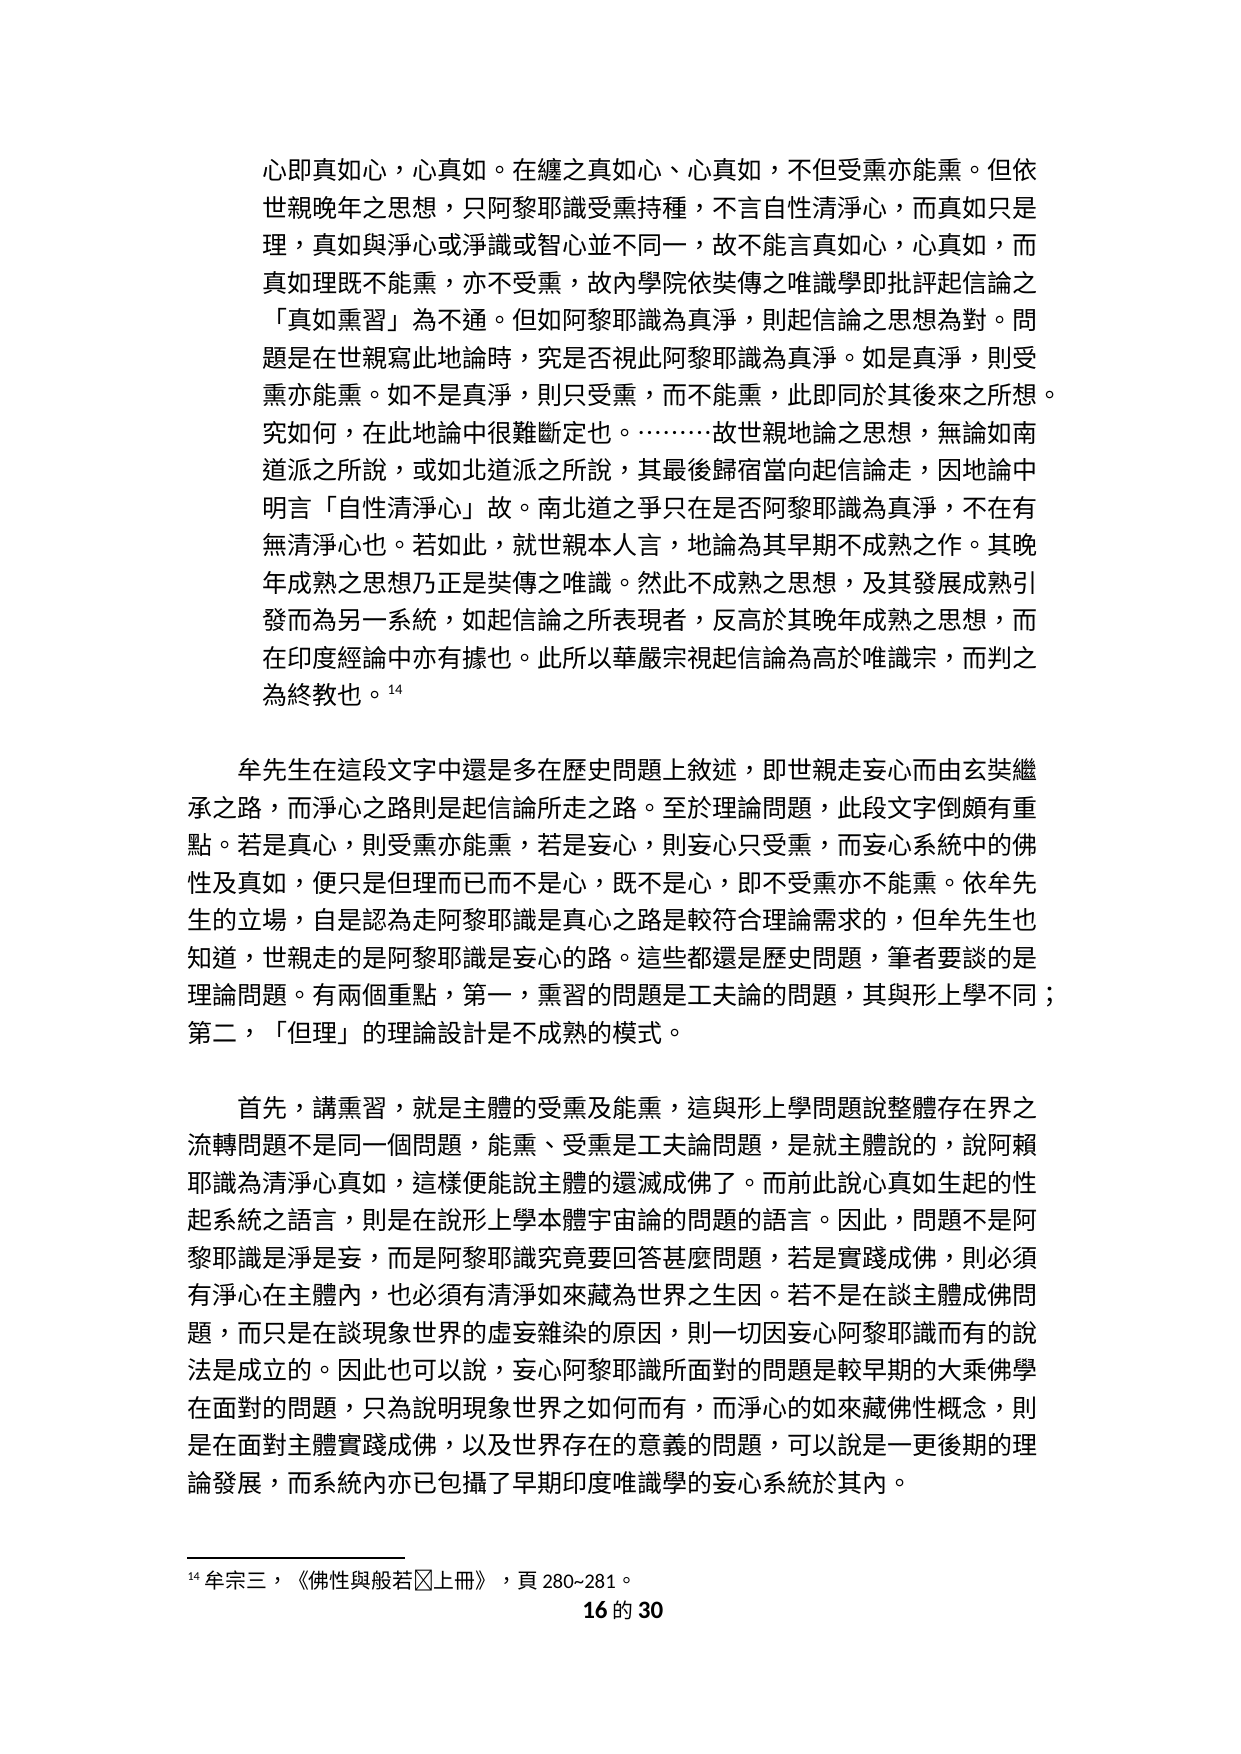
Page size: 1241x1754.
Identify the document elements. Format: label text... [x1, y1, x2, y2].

text 首先，講熏習，就是主體的受熏及能熏，這與形上學問題說整體存在界之流轉問題不是同一個問題，能熏、受熏是工夫論問題，是就主體說的，說阿賴耶識為清淨心真如，這樣便能說主體的還滅成佛了。而前此說心真如生起的性起系統之語言，則是在說形上學本體宇宙論的問題的語言。因此，問題不是阿黎耶識是淨是妄，而是阿黎耶識究竟要回答甚麼問題，若是實踐成佛，則必須有淨心在主體內，也必須有清淨如來藏為世界之生因。若不是在談主體成佛問題，而只是在談現象世界的虛妄雜染的原因，則一切因妄心阿黎耶識而有的說法是成立的。因此也可以說，妄心阿黎耶識所面對的問題是較早期的大乘佛學在面對的問題，只為說明現象世界之如何而有，而淨心的如來藏佛性概念，則是在面對主體實踐成佛，以及世界存在的意義的問題，可以說是一更後期的理論發展，而系統內亦已包攝了早期印度唯識學的妄心系統於其內。 [187, 1087, 1053, 1500]
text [262, 150, 1053, 712]
text 牟先生在這段文字中還是多在歷史問題上敘述，即世親走妄心而由玄奘繼承之路，而淨心之路則是起信論所走之路。至於理論問題，此段文字倒頗有重點。若是真心，則受熏亦能熏，若是妄心，則妄心只受熏，而妄心系統中的佛性及真如，便只是但理而已而不是心，既不是心，即不受熏亦不能熏。依牟先生的立場，自是認為走阿黎耶識是真心之路是較符合理論需求的，但牟先生也知道，世親走的是阿黎耶識是妄心的路。這些都還是歷史問題，筆者要談的是理論問題。有兩個重點，第一，熏習的問題是工夫論的問題，其與形上學不同；第二，「但理」的理論設計是不成熟的模式。 [187, 750, 1053, 1050]
